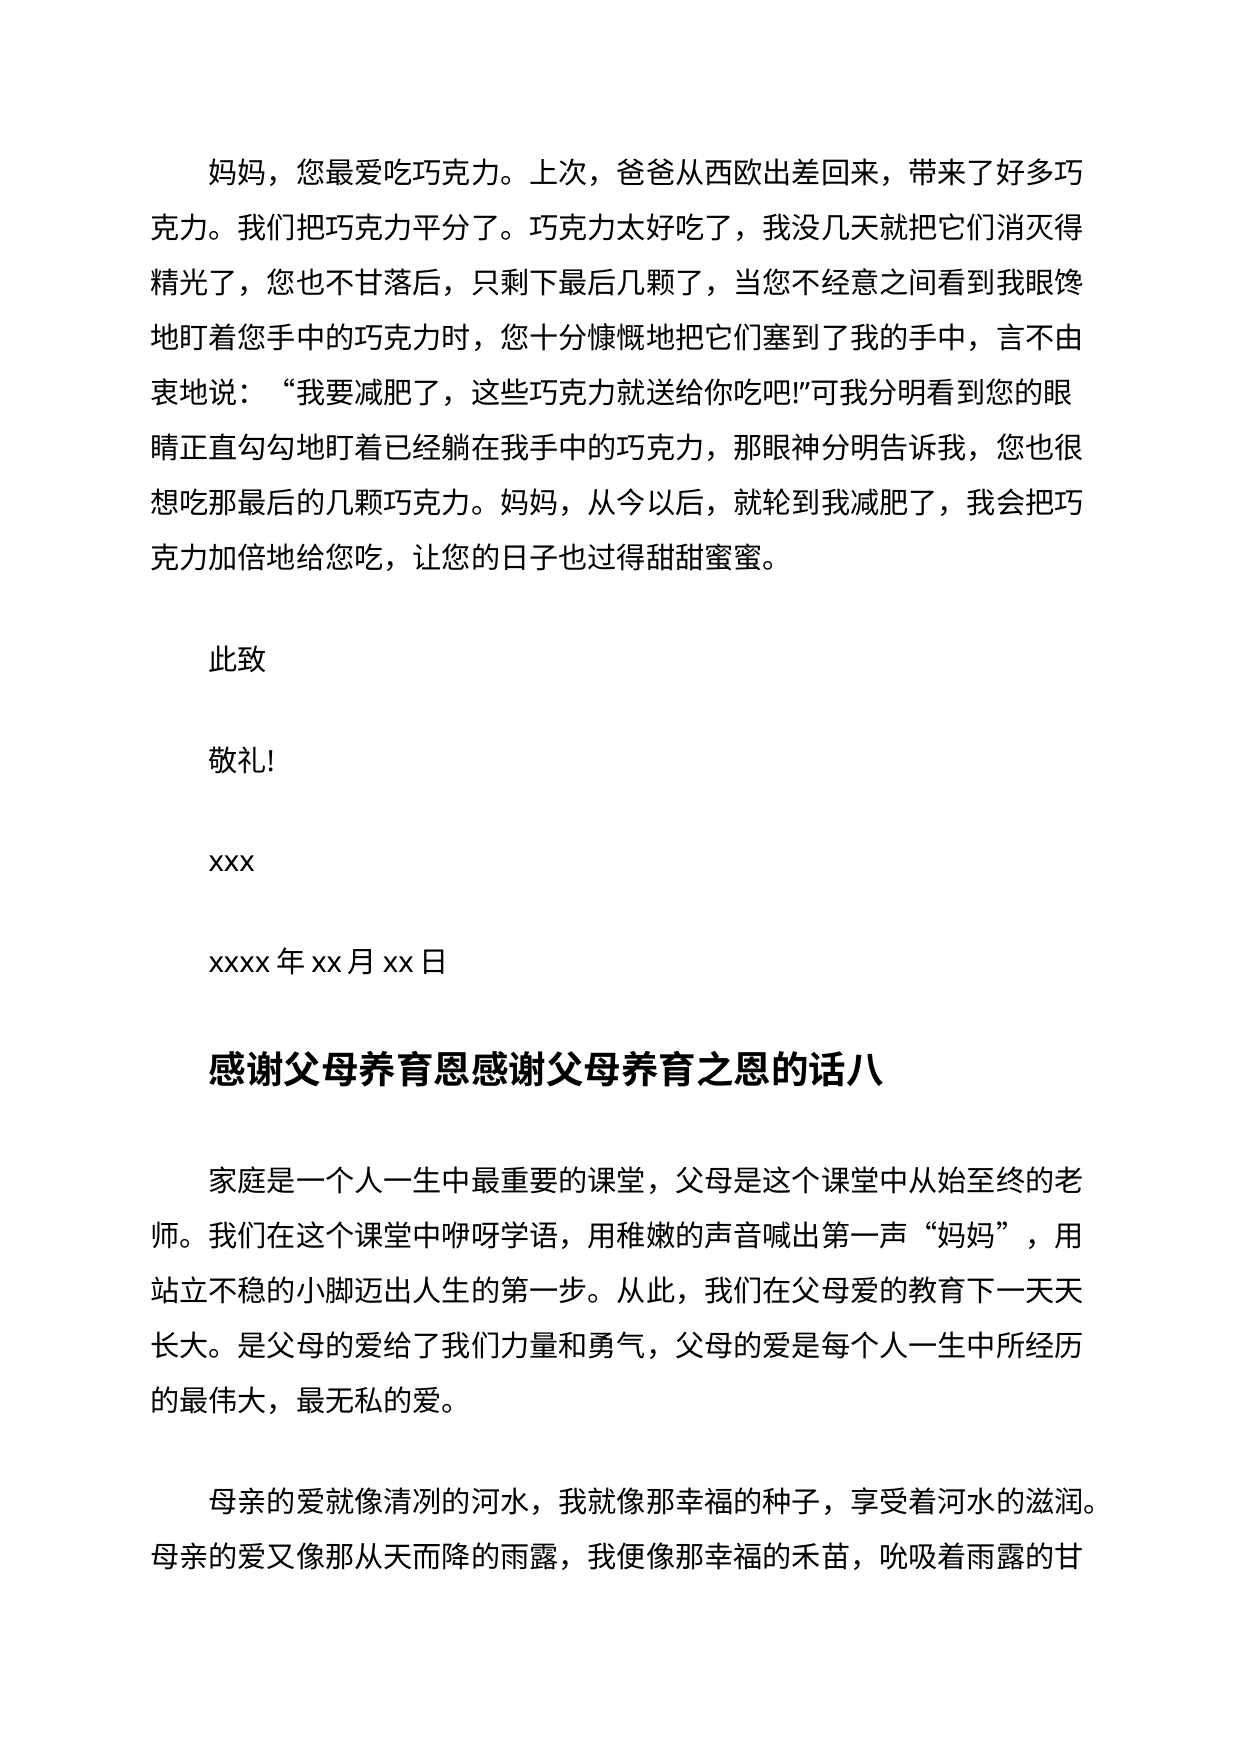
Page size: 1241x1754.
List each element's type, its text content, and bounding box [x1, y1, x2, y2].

text xxx [150, 840, 1090, 879]
text 此致 [150, 636, 1090, 678]
text 妈妈，您最爱吃巧克力。上次，爸爸从西欧出差回来，带来了好多巧克力。我们把巧克力平分了。巧克力太好吃了，我没几天就把它们消灭得精光了，您也不甘落后，只剩下最后几颗了，当您不经意之间看到我眼馋地盯着您手中的巧克力时，您十分慷慨地把它们塞到了我的手中，言不由衷地说：“我要减肥了，这些巧克力就送给你吃吧!”可我分明看到您的眼睛正直勾勾地盯着已经躺在我手中的巧克力，那眼神分明告诉我，您也很想吃那最后的几颗巧克力。妈妈，从今以后，就轮到我减肥了，我会把巧克力加倍地给您吃，让您的日子也过得甜甜蜜蜜。 [150, 150, 1090, 577]
text 敬礼! [150, 738, 1090, 780]
text 感谢父母养育恩感谢父母养育之恩的话八 [150, 1040, 1090, 1094]
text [150, 1479, 1090, 1576]
text xxxx年xx月xx日 [150, 938, 1090, 981]
text 家庭是一个人一生中最重要的课堂，父母是这个课堂中从始至终的老师。我们在这个课堂中咿呀学语，用稚嫩的声音喊出第一声“妈妈”，用站立不稳的小脚迈出人生的第一步。从此，我们在父母爱的教育下一天天长大。是父母的爱给了我们力量和勇气，父母的爱是每个人一生中所经历的最伟大，最无私的爱。 [150, 1158, 1090, 1419]
